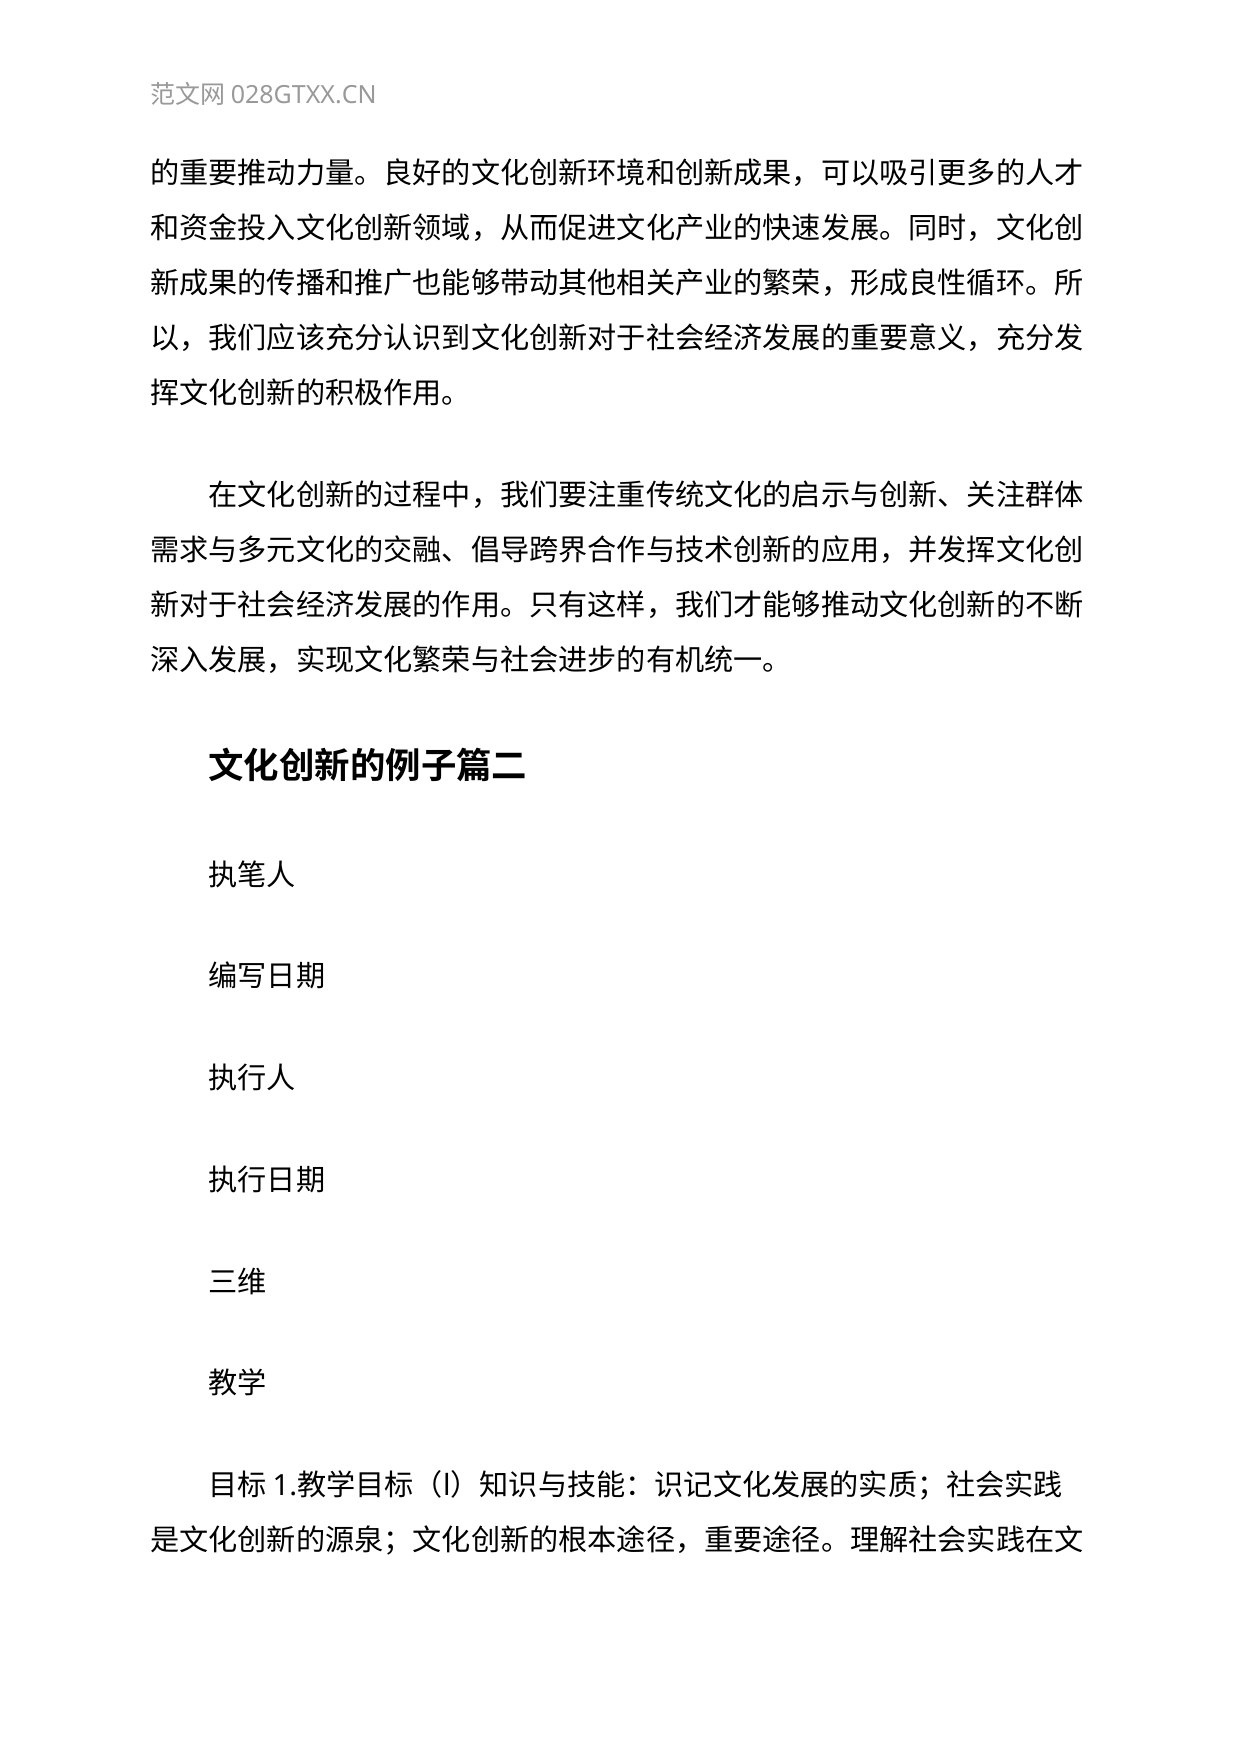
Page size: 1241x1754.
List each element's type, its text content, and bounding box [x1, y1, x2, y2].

text 编写日期 [150, 953, 1090, 995]
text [150, 1462, 1090, 1559]
text 执行日期 [150, 1157, 1090, 1199]
text 执行人 [150, 1055, 1090, 1097]
text 三维 [150, 1258, 1090, 1301]
text 文化创新的例子篇二 [150, 738, 1090, 789]
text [150, 150, 1090, 412]
text 在文化创新的过程中，我们要注重传统文化的启示与创新、关注群体需求与多元文化的交融、倡导跨界合作与技术创新的应用，并发挥文化创新对于社会经济发展的作用。只有这样，我们才能够推动文化创新的不断深入发展，实现文化繁荣与社会进步的有机统一。 [150, 471, 1090, 678]
text 教学 [150, 1360, 1090, 1402]
text 执笔人 [150, 851, 1090, 893]
